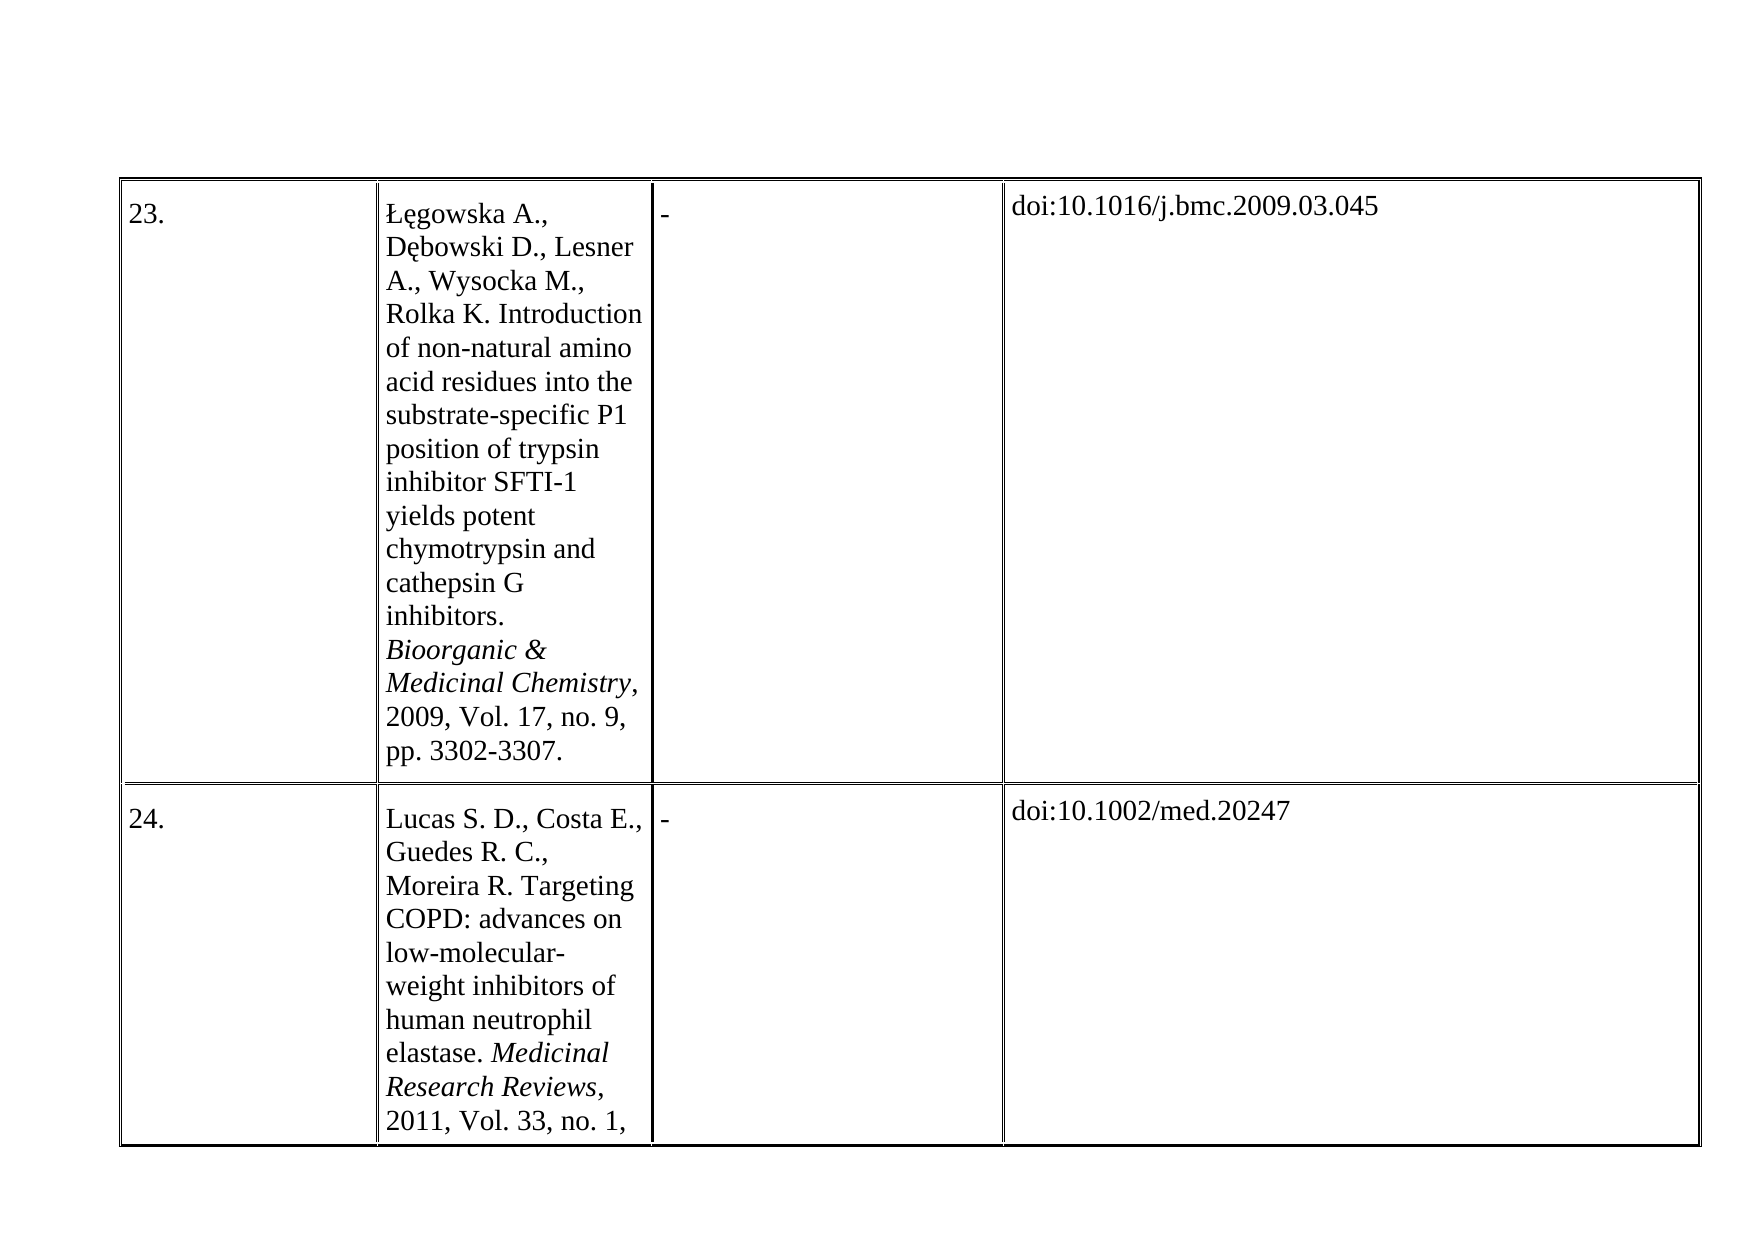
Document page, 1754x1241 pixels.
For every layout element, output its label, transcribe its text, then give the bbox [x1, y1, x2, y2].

table_cell Łęgowska A., Dębowski D., Lesner A., Wysocka M., Rolka K. Introduction of non-natural amino acid residues into the substrate-specific P1 position of trypsin inhibitor SFTI-1 yields potent chymotrypsin and cathepsin G inhibitors. Bioorganic & Medicinal Chemistry, 2009, Vol. 17, no. 9, pp. 3302-3307. [378, 179, 652, 782]
table_cell - [652, 181, 1004, 782]
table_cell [378, 785, 652, 1144]
table_cell - [652, 785, 1004, 1144]
table_cell 24. [120, 782, 378, 1144]
table_cell doi:10.1016/j.bmc.2009.03.045 [1004, 181, 1698, 782]
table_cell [1004, 782, 1700, 1144]
table_cell 23. [122, 181, 378, 782]
